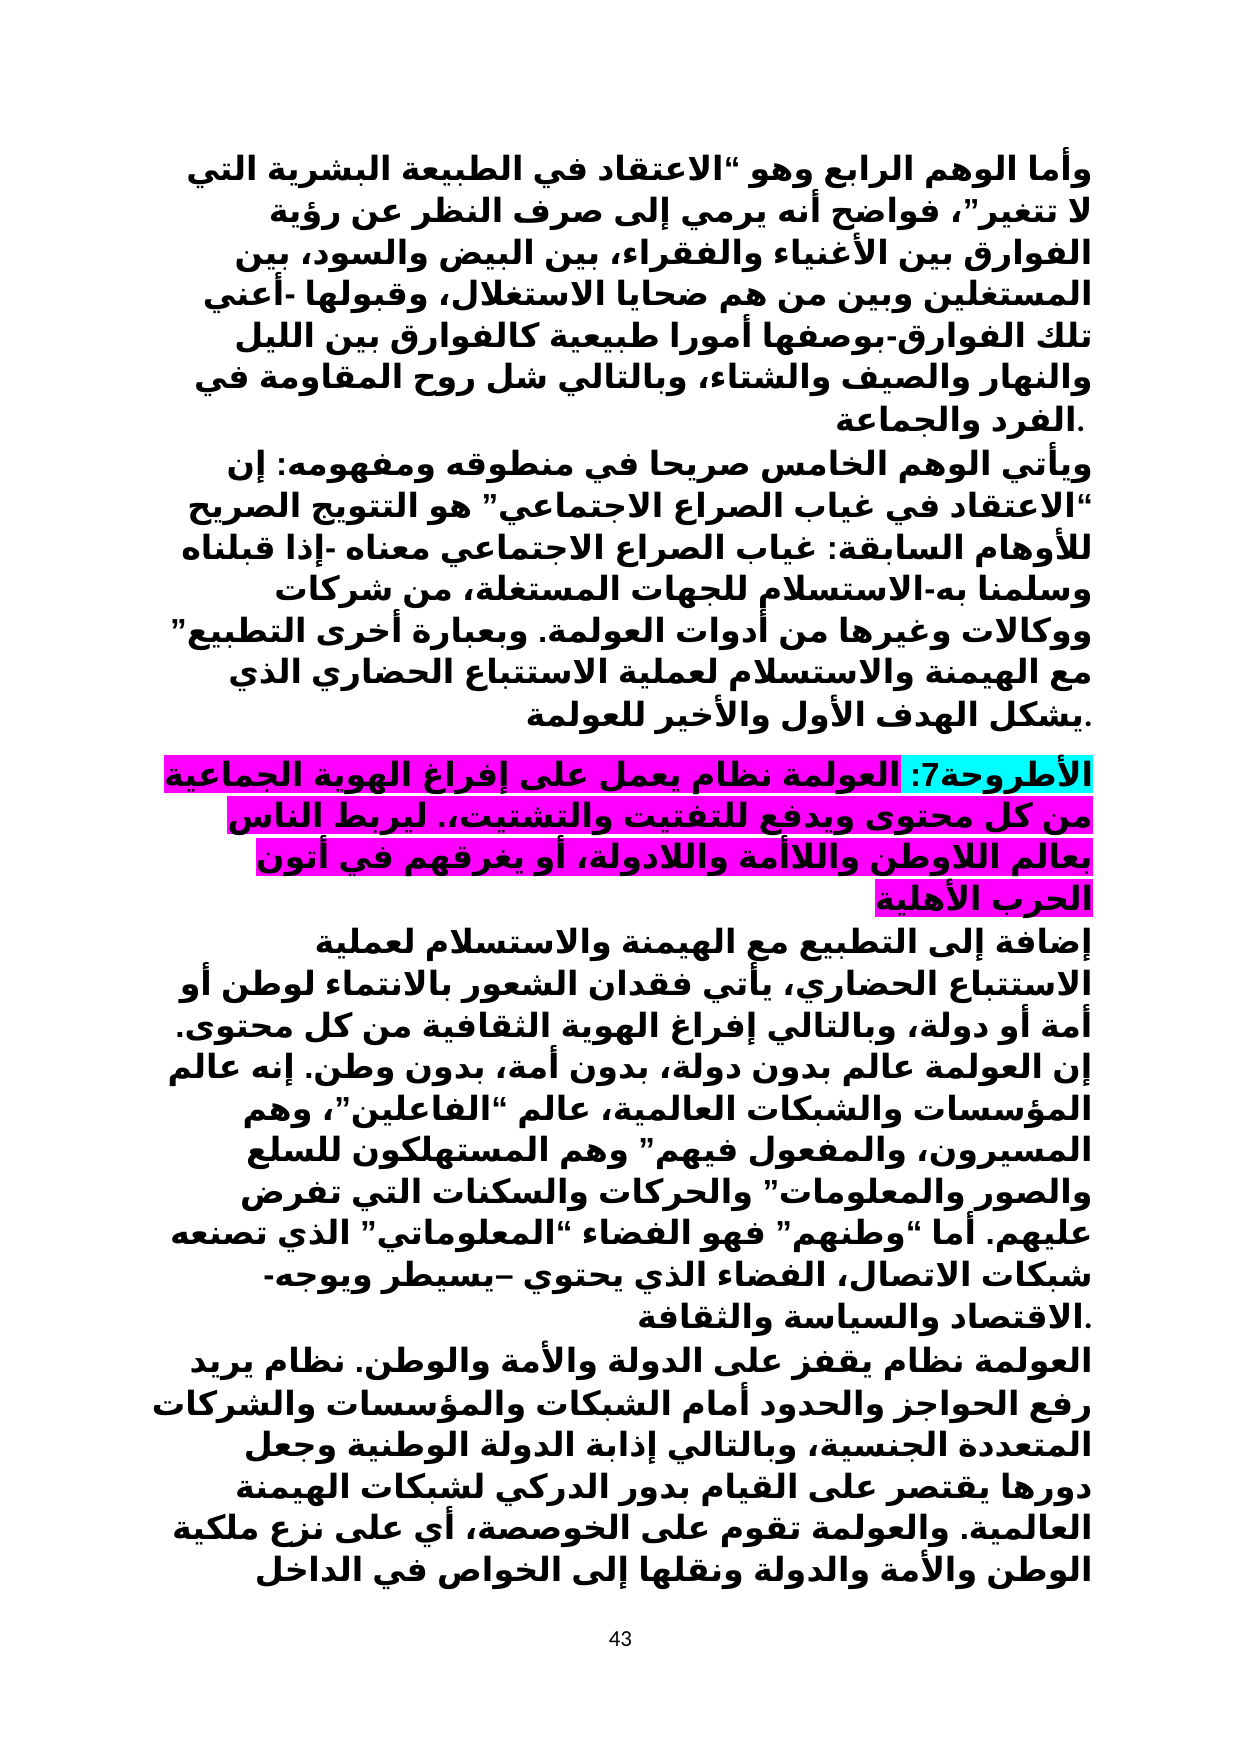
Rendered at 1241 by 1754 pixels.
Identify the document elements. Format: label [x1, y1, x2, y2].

text [148, 148, 1093, 735]
text [148, 755, 1093, 1588]
